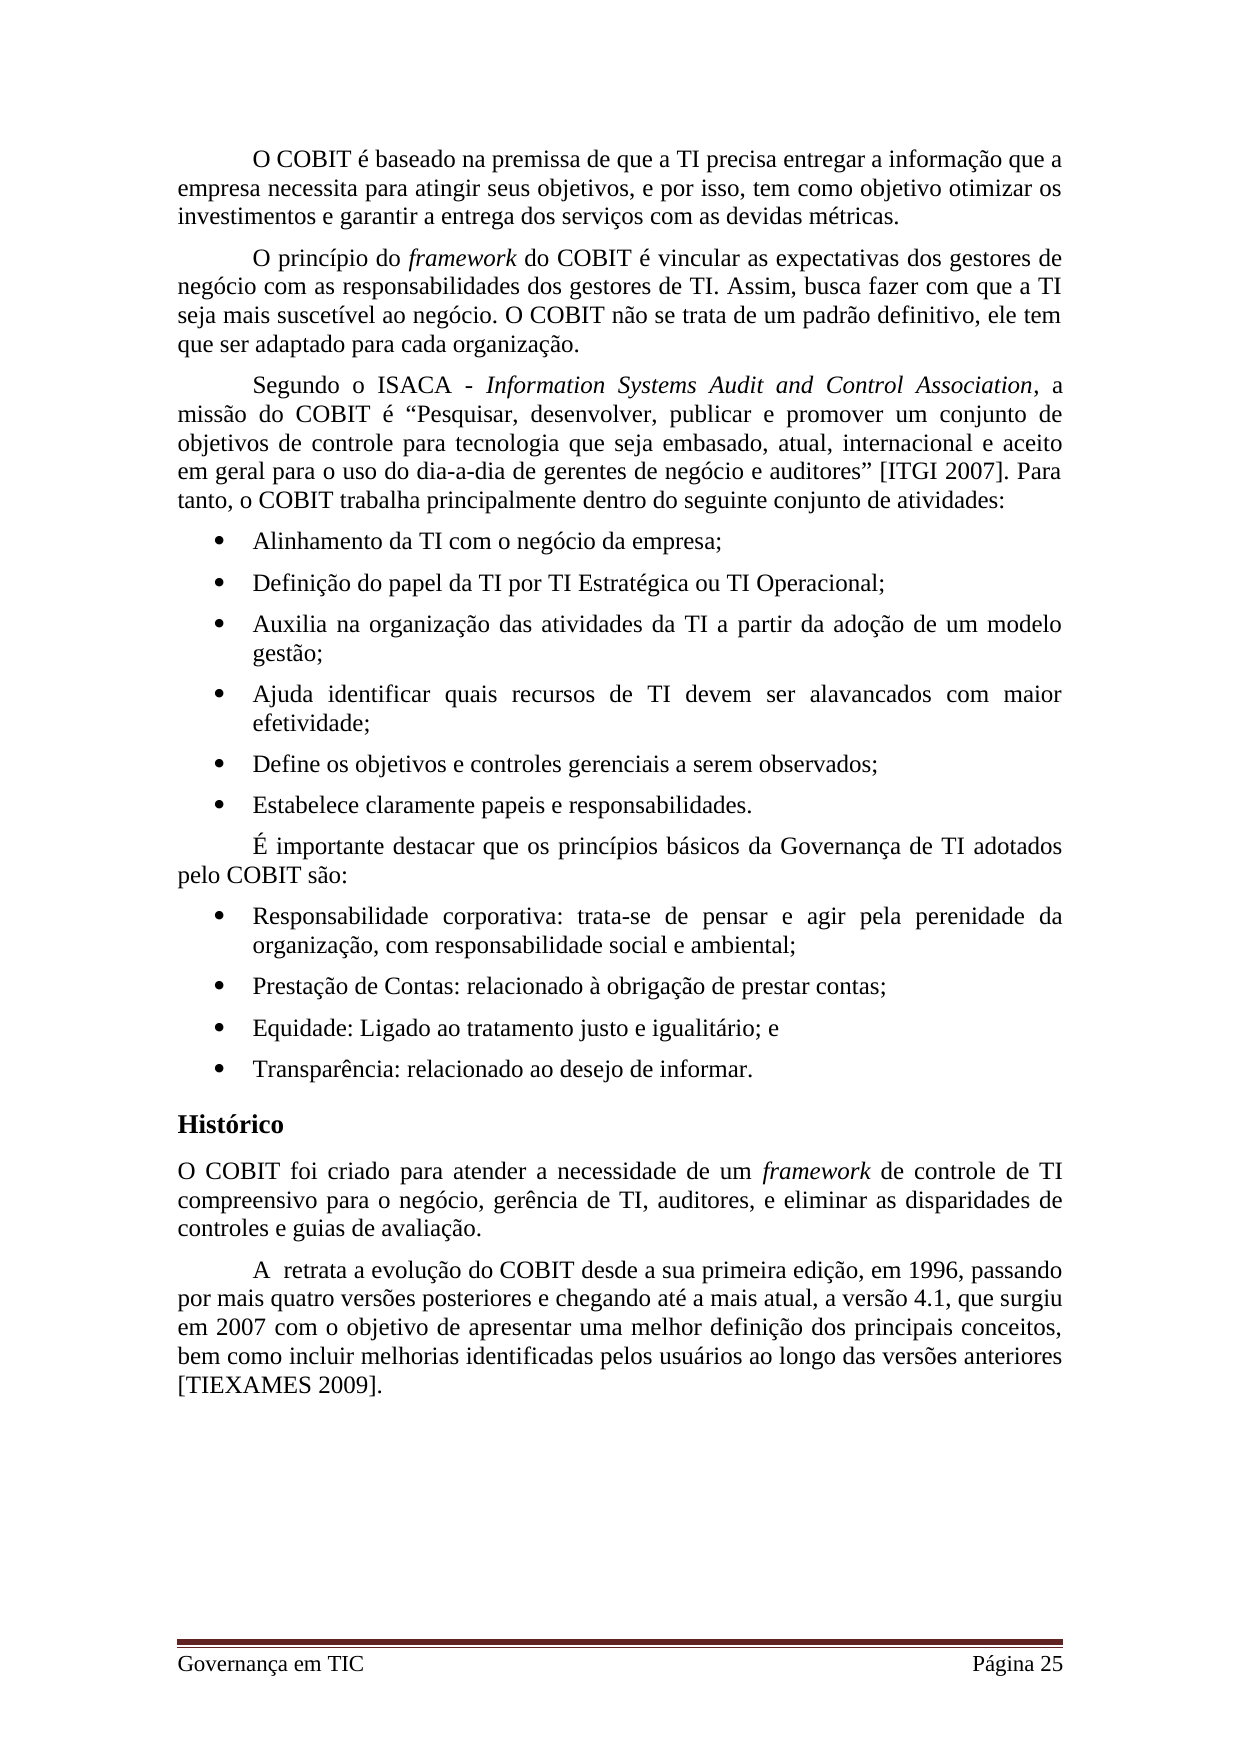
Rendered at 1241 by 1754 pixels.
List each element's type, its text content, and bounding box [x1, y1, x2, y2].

list Ajuda identificar quais recursos de TI devem ser alavancados com maior efetividade; [215, 679, 1063, 736]
list Definição do papel da TI por TI Estratégica ou TI Operacional; [215, 568, 1063, 596]
text O COBIT foi criado para atender a necessidade de um framework de controle de TI compreensivo para o negócio, gerência de TI, auditores, e eliminar as disparidades de controles e guias de avaliação. [177, 1156, 1063, 1242]
subtitle Histórico [177, 1108, 1063, 1139]
list Transparência: relacionado ao desejo de informar. [215, 1054, 1063, 1083]
list Auxilia na organização das atividades da TI a partir da adoção de um modelo gestão; [215, 609, 1063, 666]
list Alinhamento da TI com o negócio da empresa; [215, 526, 1063, 555]
text Segundo o ISACA - Information Systems Audit and Control Association, a missão do COBIT é “Pesquisar, desenvolver, publicar e promover um conjunto de objetivos de controle para tecnologia que seja embasado, atual, internacional e aceito em geral para o uso do dia-a-dia de gerentes de negócio e auditores” [ITGI 2007]. Para tanto, o COBIT trabalha principalmente dentro do seguinte conjunto de atividades: [177, 370, 1063, 514]
list Prestação de Contas: relacionado à obrigação de prestar contas; [215, 971, 1063, 1000]
list Estabelece claramente papeis e responsabilidades. [215, 790, 1063, 819]
list Equidade: Ligado ao tratamento justo e igualitário; e [215, 1013, 1063, 1041]
text O COBIT é baseado na premissa de que a TI precisa entregar a informação que a empresa necessita para atingir seus objetivos, e por isso, tem como objetivo otimizar os investimentos e garantir a entrega dos serviços com as devidas métricas. [177, 144, 1063, 230]
list Responsabilidade corporativa: trata-se de pensar e agir pela perenidade da organização, com responsabilidade social e ambiental; [215, 901, 1063, 959]
text É importante destacar que os princípios básicos da Governança de TI adotados pelo COBIT são: [177, 831, 1063, 889]
text O princípio do framework do COBIT é vincular as expectativas dos gestores de negócio com as responsabilidades dos gestores de TI. Assim, busca fazer com que a TI seja mais suscetível ao negócio. O COBIT não se trata de um padrão definitivo, ele tem que ser adaptado para cada organização. [177, 243, 1063, 358]
list Define os objetivos e controles gerenciais a serem observados; [215, 749, 1063, 778]
